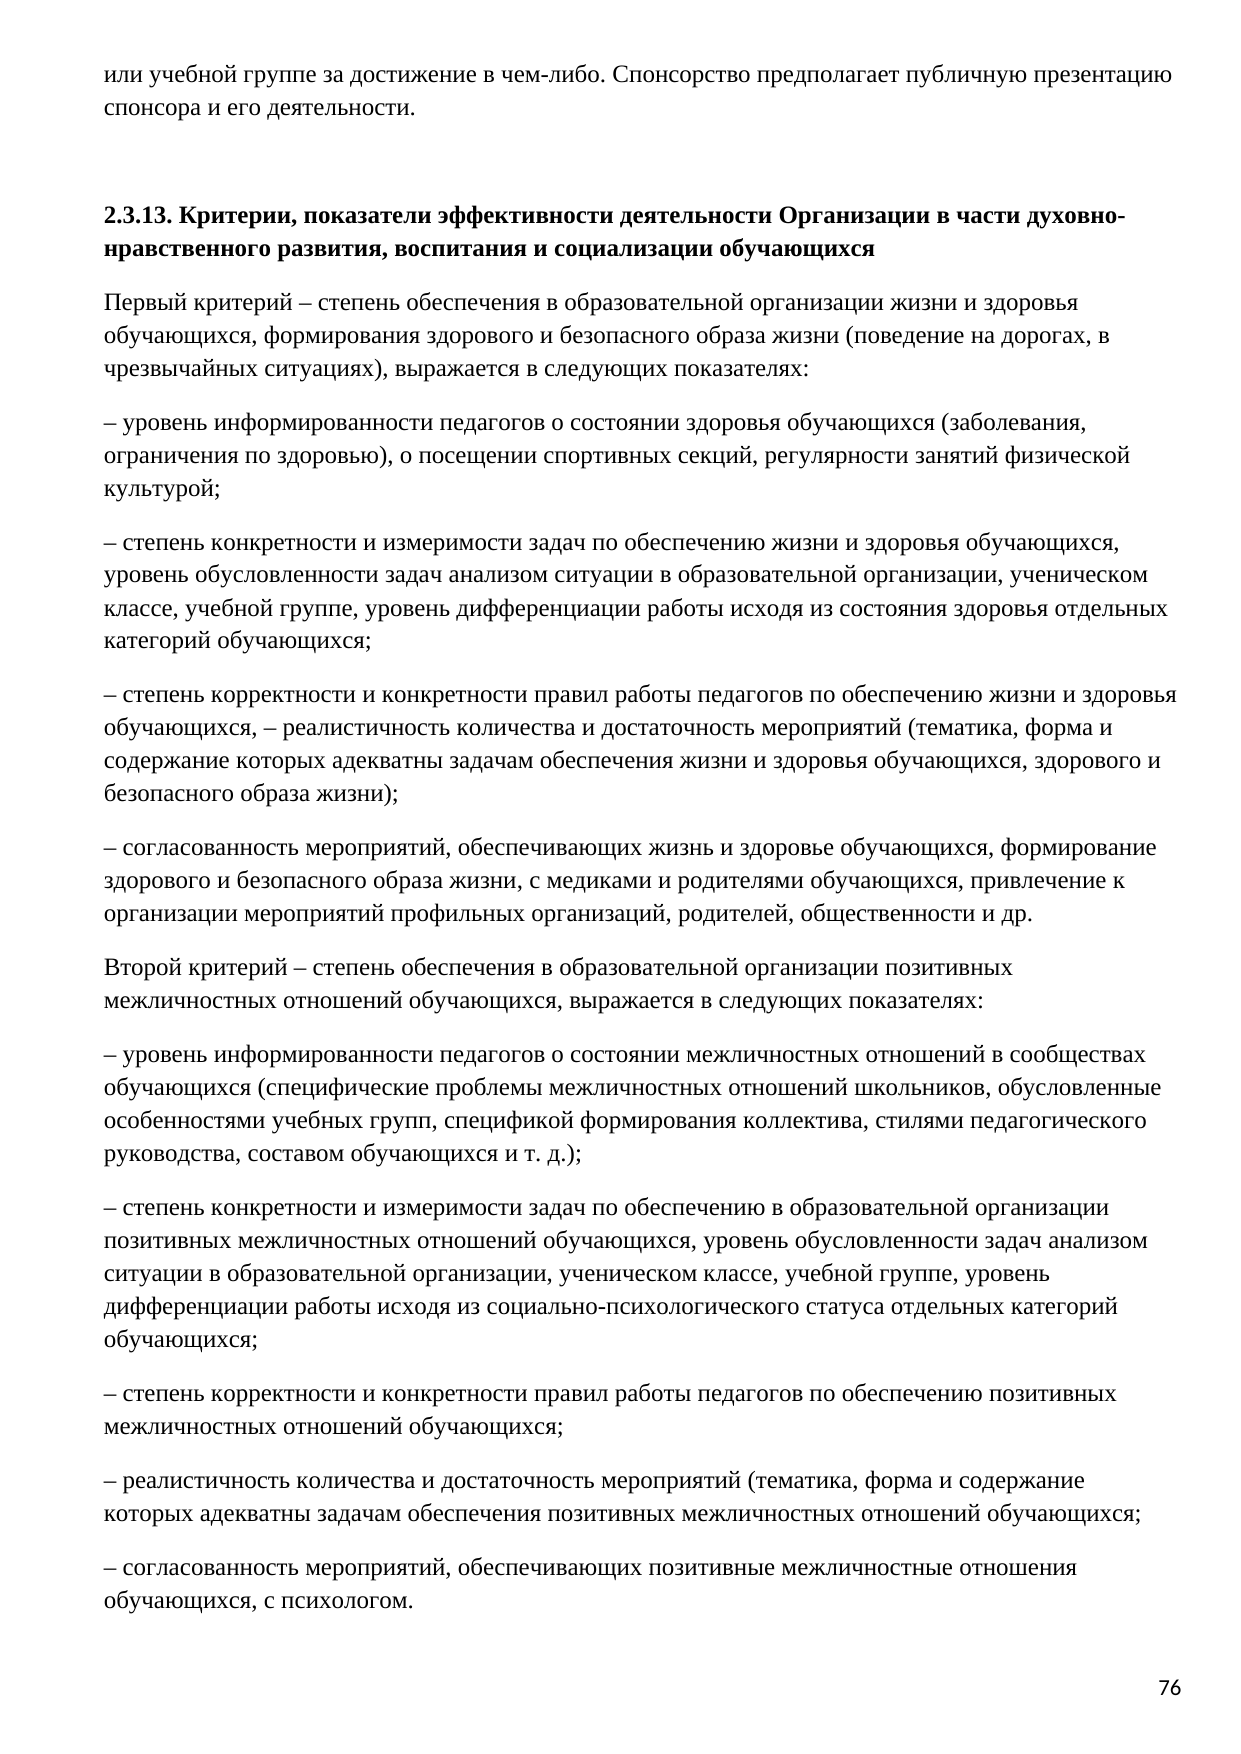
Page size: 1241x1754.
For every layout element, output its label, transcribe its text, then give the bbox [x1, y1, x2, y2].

text – согласованность мероприятий, обеспечивающих жизнь и здоровье обучающихся, формирование здорового и безопасного образа жизни, с медиками и родителями обучающихся, привлечение к организации мероприятий профильных организаций, родителей, общественности и др. [103, 832, 1181, 927]
text – степень конкретности и измеримости задач по обеспечению жизни и здоровья обучающихся, уровень обусловленности задач анализом ситуации в образовательной организации, ученическом классе, учебной группе, уровень дифференциации работы исходя из состояния здоровья отдельных категорий обучающихся; [103, 527, 1181, 654]
text – уровень информированности педагогов о состоянии межличностных отношений в сообществах обучающихся (специфические проблемы межличностных отношений школьников, обусловленные особенностями учебных групп, спецификой формирования коллектива, стилями педагогического руководства, составом обучающихся и т. д.); [103, 1039, 1181, 1167]
text Первый критерий – степень обеспечения в образовательной организации жизни и здоровья обучающихся, формирования здорового и безопасного образа жизни (поведение на дорогах, в чрезвычайных ситуациях), выражается в следующих показателях: [103, 287, 1181, 382]
text – уровень информированности педагогов о состоянии здоровья обучающихся (заболевания, ограничения по здоровью), о посещении спортивных секций, регулярности занятий физической культурой; [103, 407, 1181, 501]
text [103, 59, 1181, 121]
text – реалистичность количества и достаточность мероприятий (тематика, форма и содержание которых адекватны задачам обеспечения позитивных межличностных отношений обучающихся; [103, 1465, 1181, 1527]
text 2.3.13. Критерии, показатели эффективности деятельности Организации в части духовно-нравственного развития, воспитания и социализации обучающихся [103, 200, 1181, 262]
text – степень конкретности и измеримости задач по обеспечению в образовательной организации позитивных межличностных отношений обучающихся, уровень обусловленности задач анализом ситуации в образовательной организации, ученическом классе, учебной группе, уровень дифференциации работы исходя из социально-психологического статуса отдельных категорий обучающихся; [103, 1192, 1181, 1353]
text – степень корректности и конкретности правил работы педагогов по обеспечению позитивных межличностных отношений обучающихся; [103, 1378, 1181, 1440]
text Второй критерий – степень обеспечения в образовательной организации позитивных межличностных отношений обучающихся, выражается в следующих показателях: [103, 952, 1181, 1014]
text – согласованность мероприятий, обеспечивающих позитивные межличностные отношения обучающихся, с психологом. [103, 1552, 1181, 1613]
text – степень корректности и конкретности правил работы педагогов по обеспечению жизни и здоровья обучающихся, – реалистичность количества и достаточность мероприятий (тематика, форма и содержание которых адекватны задачам обеспечения жизни и здоровья обучающихся, здорового и безопасного образа жизни); [103, 679, 1181, 807]
